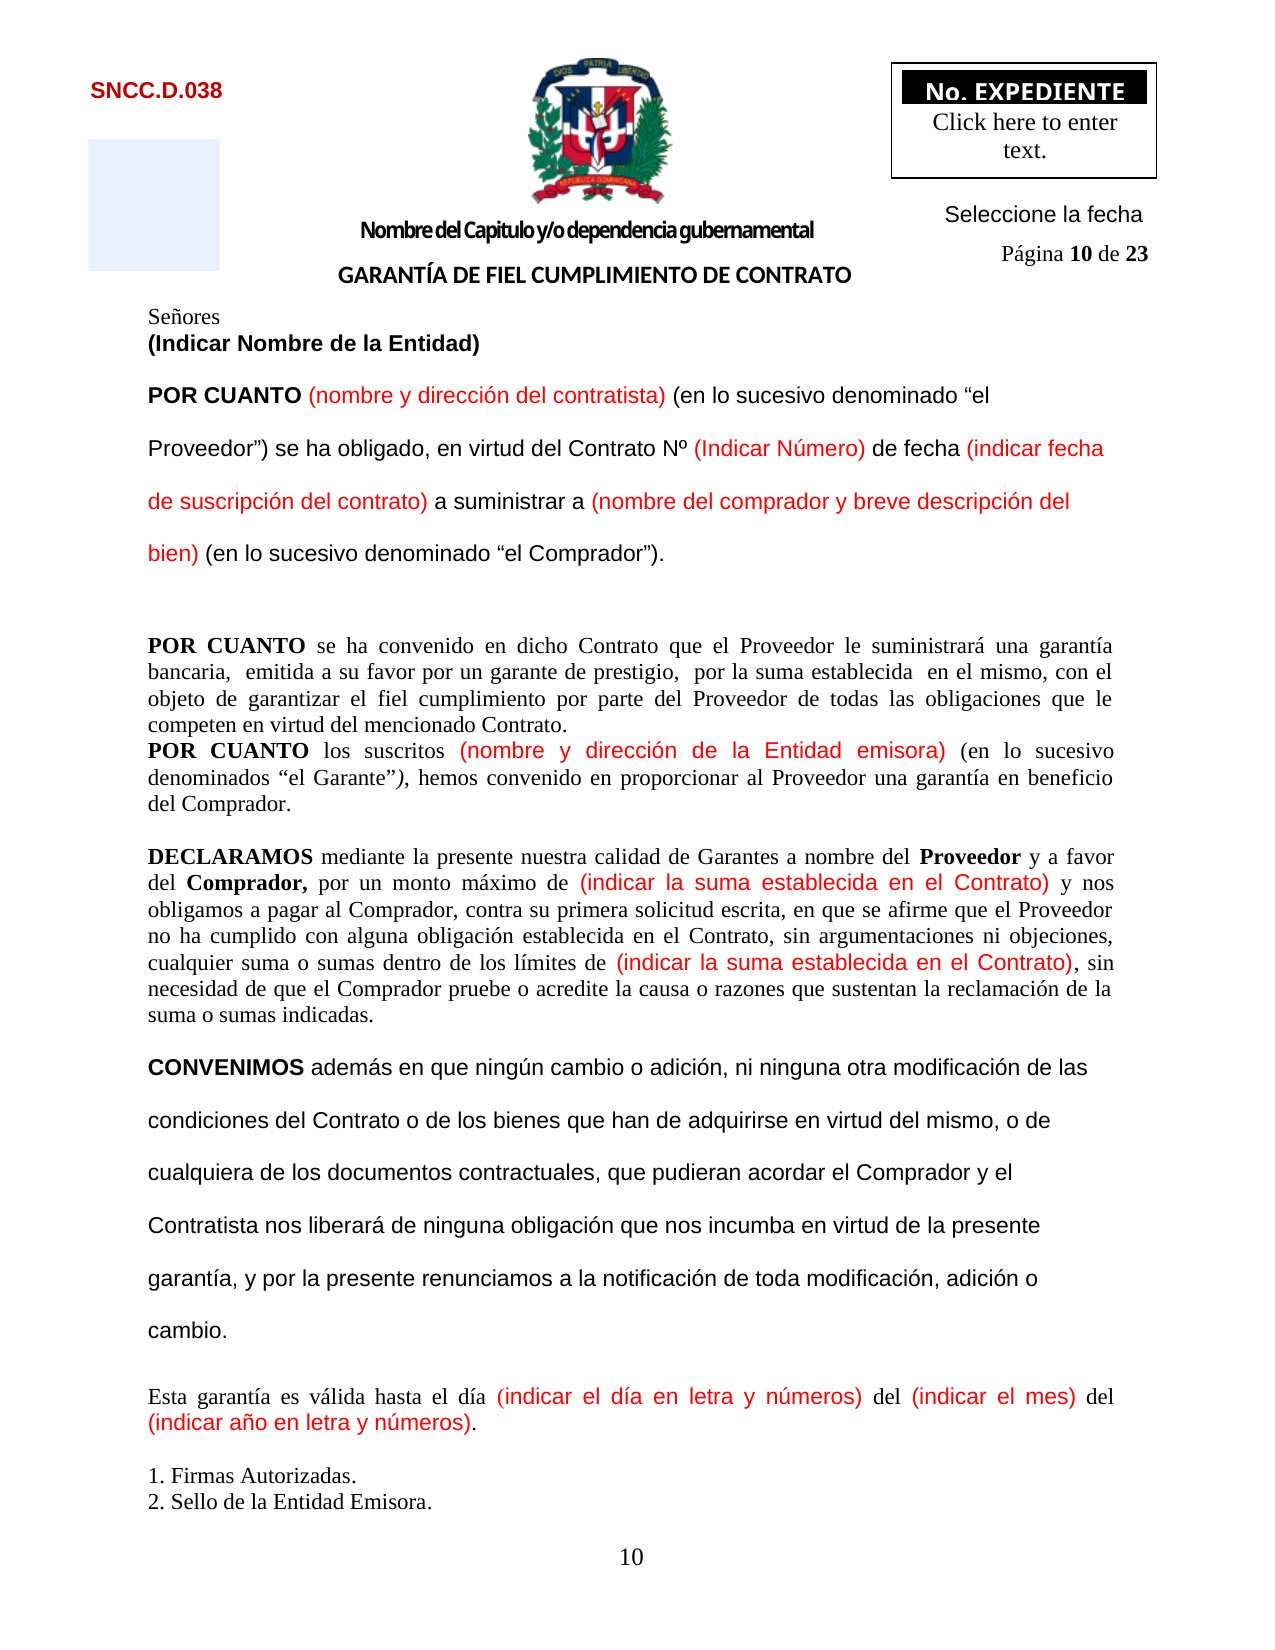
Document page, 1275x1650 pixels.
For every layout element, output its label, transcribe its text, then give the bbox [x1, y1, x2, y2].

text 1. Firmas Autorizadas. [148, 1462, 1114, 1488]
text DECLARAMOS mediante la presente nuestra calidad de Garantes a nombre del Proveedor y a favor del Comprador, por un monto máximo de (indicar la suma establecida en el Contrato) y nos obligamos a pagar al Comprador, contra su primera solicitud escrita, en que se afirme que el Proveedor no ha cumplido con alguna obligación establecida en el Contrato, sin argumentaciones ni objeciones, cualquier suma o sumas dentro de los límites de (indicar la suma establecida en el Contrato), sin necesidad de que el Comprador pruebe o acredite la causa o razones que sustentan la reclamación de la suma o sumas indicadas. [148, 843, 1114, 1028]
text Esta garantía es válida hasta el día (indicar el día en letra y números) del (indicar el mes) del (indicar año en letra y números). [148, 1383, 1114, 1436]
text 2. Sello de Emisora. [148, 1488, 1114, 1515]
text POR CUANTO los suscritos (nombre y dirección de la Entidad emisora) (en lo sucesivo denominados “el Garante”), hemos convenido en proporcionar al Proveedor una garantía en beneficio del Comprador. [148, 737, 1114, 817]
text (Indicar Nombre de la Entidad) [148, 329, 1114, 356]
text Señores [148, 303, 1114, 329]
picture [88, 139, 220, 271]
text CONVENIMOS además en que ningún cambio o adición, ni ninguna otra modificación de las condiciones del Contrato o de los bienes que han de adquirirse en virtud del mismo, o de cualquiera de los documentos contractuales, que pudieran acordar el Comprador y el Contratista nos liberará de ninguna obligación que nos incumba en virtud de la presente garantía, y por la presente renunciamos a la notificación de toda modificación, adición o cambio. [148, 1054, 1114, 1344]
text POR CUANTO (nombre y dirección del contratista) (en lo sucesivo denominado “el Proveedor”) se ha obligado, en virtud del Contrato Nº (Indicar Número) de fecha (indicar fecha de suscripción del contrato) a suministrar a (nombre del comprador y breve descripción del bien) (en lo sucesivo denominado “el Comprador”). [148, 382, 1114, 567]
picture [527, 58, 673, 204]
text POR CUANTO se ha convenido en dicho Contrato que el Proveedor le suministrará una garantía bancaria, emitida a su favor por un garante de prestigio, por la suma establecida en el mismo, con el objeto de garantizar el fiel cumplimiento por parte del Proveedor de todas las obligaciones que le competen en virtud del mencionado Contrato. [148, 632, 1114, 737]
